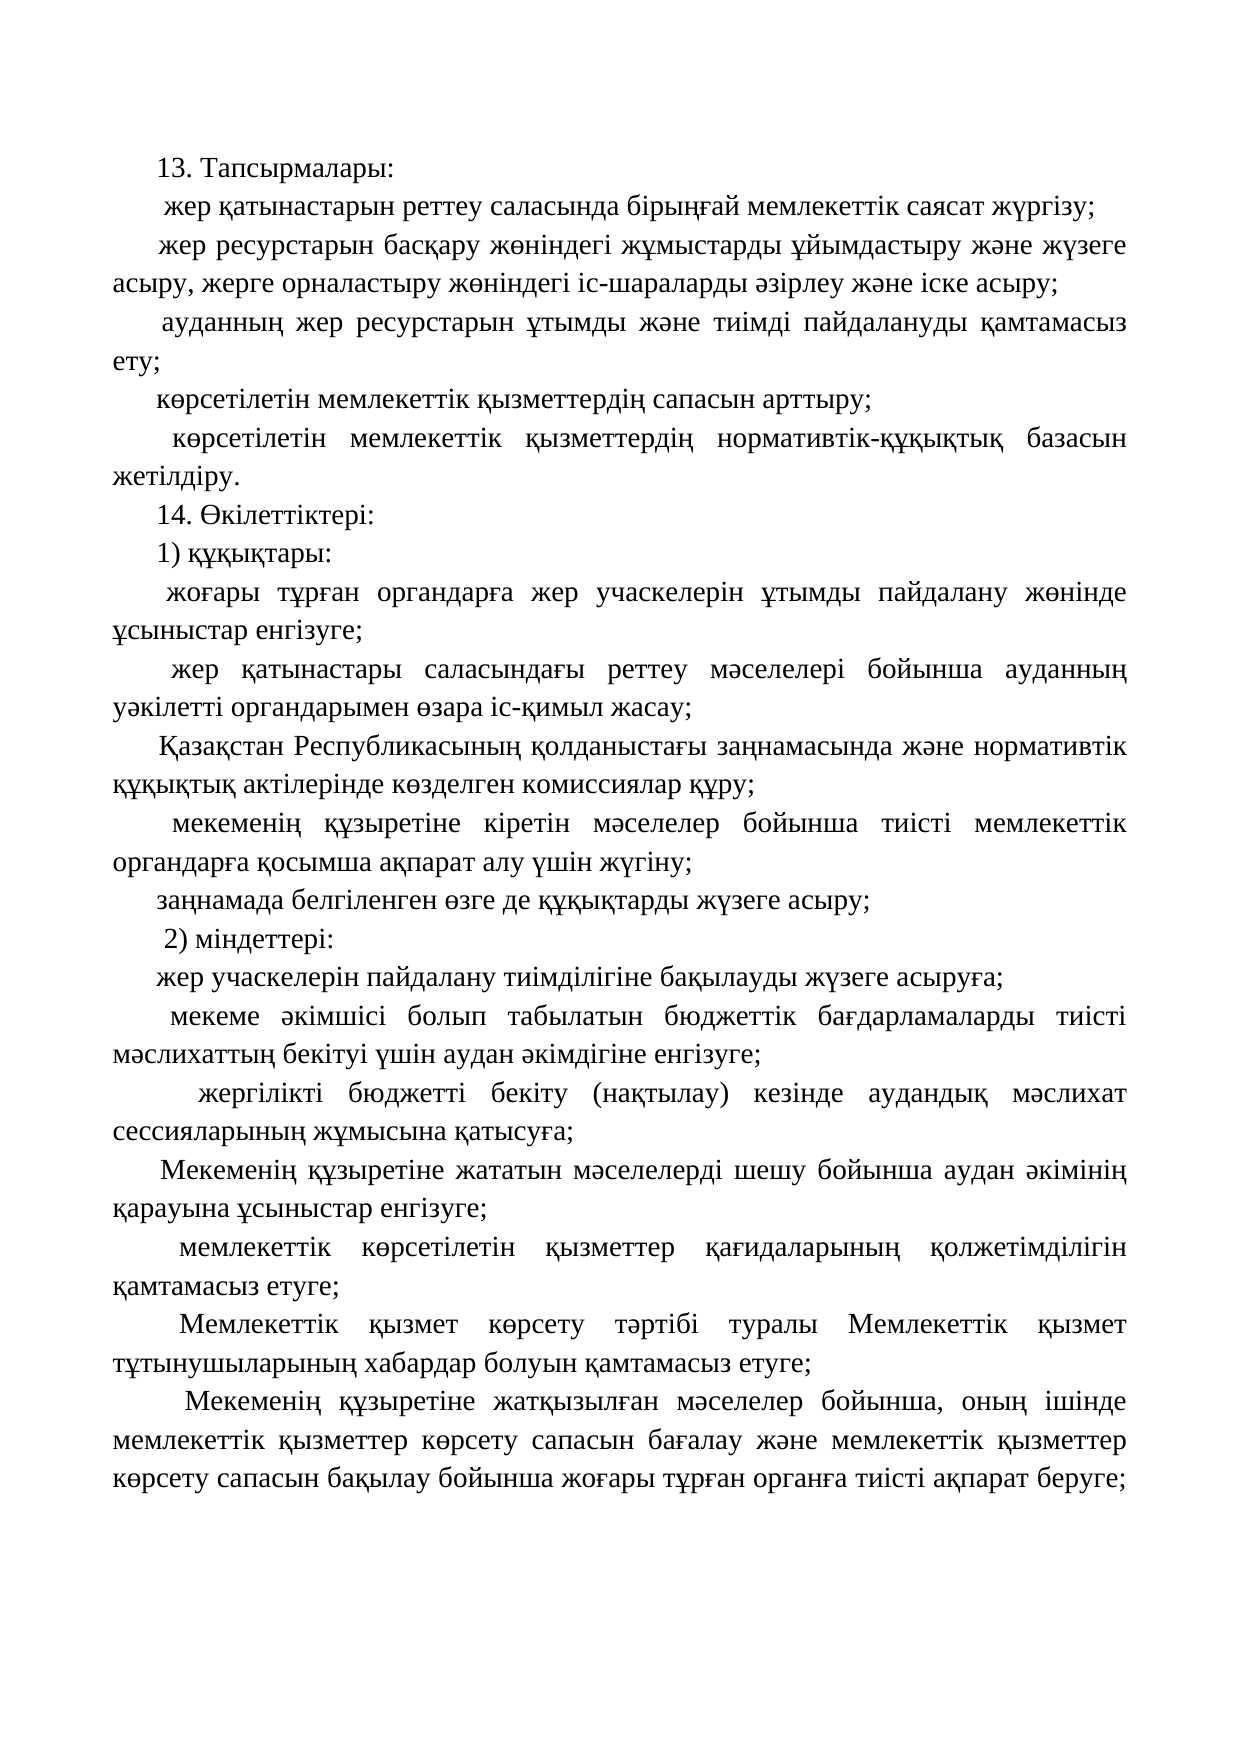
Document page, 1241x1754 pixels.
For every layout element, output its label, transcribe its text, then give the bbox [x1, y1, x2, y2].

text мемлекеттік көрсетілетін қызметтер қағидаларының қолжетімділігін қамтамасыз етуге; [112, 1229, 1128, 1301]
text ауданның жер ресурстарын ұтымды және тиімді пайдалануды қамтамасыз ету; [112, 304, 1128, 376]
text Қазақстан Республикасының қолданыстағы заңнамасында және нормативтік құқықтық актілерінде көзделген комиссиялар құру; [112, 728, 1128, 800]
text мекеме әкімшісі болып табылатын бюджеттік бағдарламаларды тиісті мәслихаттың бекітуі үшін аудан әкімдігіне енгізуге; [112, 998, 1128, 1070]
text заңнамада белгіленген өзге де құқықтарды жүзеге асыру; [112, 882, 1128, 916]
text жергілікті бюджетті бекіту (нақтылау) кезінде аудандық мәслихат сессияларының жұмысына қатысуға; [112, 1075, 1128, 1147]
text көрсетілетін мемлекеттік қызметтердің сапасын арттыру; [112, 381, 1128, 415]
text жер қатынастарын реттеу саласында бірыңғай мемлекеттік саясат жүргізу; [112, 188, 1128, 222]
text Мемлекеттік қызмет көрсету тәртібі туралы Мемлекеттік қызмет тұтынушыларының хабардар болуын қамтамасыз етуге; [112, 1306, 1128, 1378]
text Мекеменің құзыретіне жатқызылған мәселелер бойынша, оның ішінде мемлекеттік қызметтер көрсету сапасын бағалау және мемлекеттік қызметтер көрсету сапасын бақылау бойынша жоғары тұрған органға тиісті ақпарат беруге; [112, 1383, 1128, 1524]
text 13. Тапсырмалары: [112, 150, 1128, 183]
text жер ресурстарын басқару жөніндегі жұмыстарды ұйымдастыру және жүзеге асыру, жерге орналастыру жөніндегі іс-шараларды әзірлеу және іске асыру; [112, 227, 1128, 299]
text көрсетілетін мемлекеттік қызметтердің нормативтік-құқықтық базасын жетілдіру. [112, 420, 1128, 492]
text 14. Өкілеттіктері: [112, 497, 1128, 530]
text 1) құқықтары: [112, 535, 1128, 569]
text мекеменің құзыретіне кіретін мәселелер бойынша тиісті мемлекеттік органдарға қосымша ақпарат алу үшін жүгіну; [112, 805, 1128, 877]
text жер учаскелерін пайдалану тиімділігіне бақылауды жүзеге асыруға; [112, 959, 1128, 993]
text жер қатынастары саласындағы реттеу мәселелері бойынша ауданның уәкілетті органдарымен өзара іс-қимыл жасау; [112, 651, 1128, 723]
text жоғары тұрған органдарға жер учаскелерін ұтымды пайдалану жөнінде ұсыныстар енгізуге; [112, 574, 1128, 646]
text 2) міндеттері: [112, 921, 1128, 954]
text Мекеменің құзыретіне жататын мәселелерді шешу бойынша аудан әкімінің қарауына ұсыныстар енгізуге; [112, 1152, 1128, 1224]
